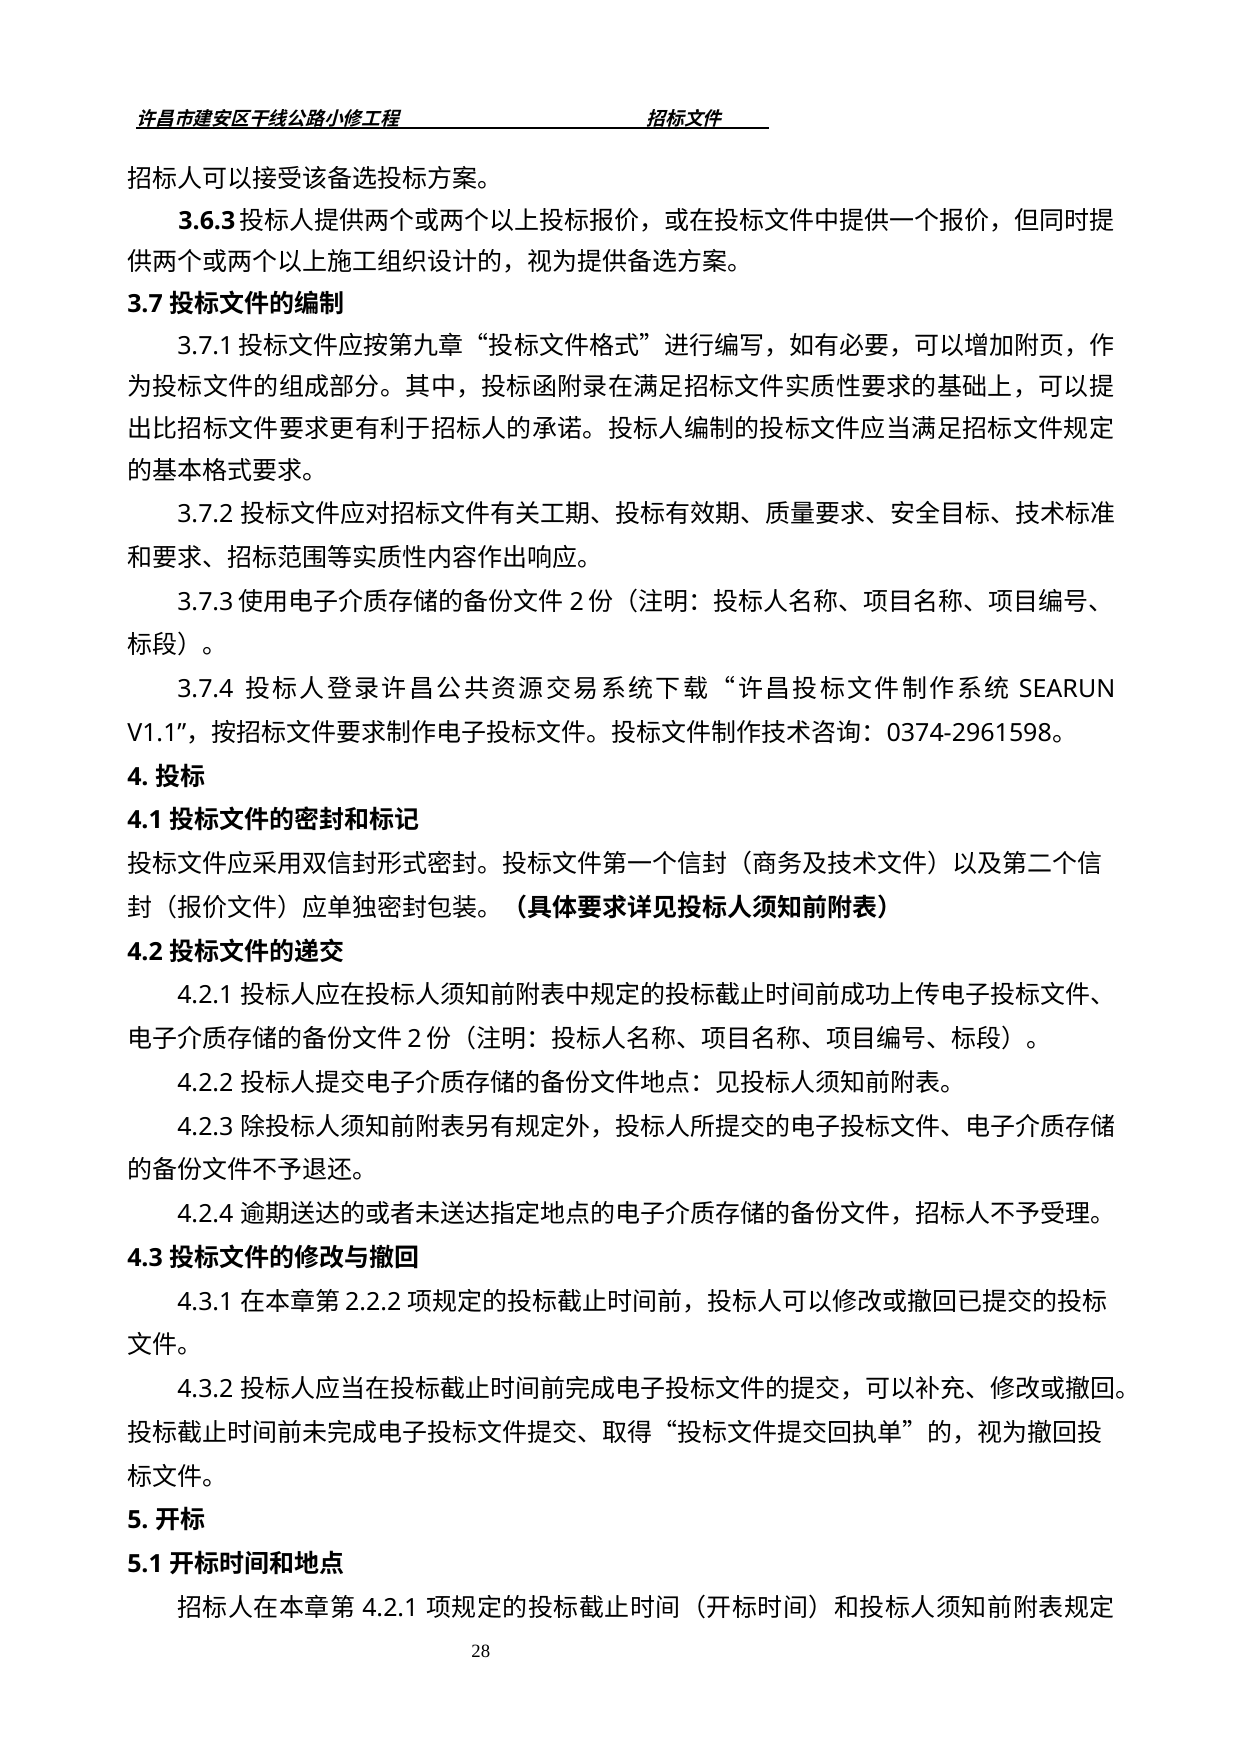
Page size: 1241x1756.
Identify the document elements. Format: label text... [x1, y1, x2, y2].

text 投标文件应采用双信封形式密封。投标文件第一个信封（商务及技术文件）以及第二个信封（报价文件）应单独密封包装。（具体要求详见投标人须知前附表） [127, 837, 1115, 925]
text 3.7.3使用电子介质存储的备份文件2份（注明：投标人名称、项目名称、项目编号、标段）。 [127, 575, 1115, 662]
text 4. 投标 [127, 750, 1115, 794]
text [127, 1581, 1115, 1625]
list 投标人提供两个或两个以上投标报价，或在投标文件中提供一个报价，但同时提供两个或两个以上施工组织设计的，视为提供备选方案。 [127, 196, 1115, 279]
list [127, 154, 1115, 196]
text 4.2.1 投标人应在投标人须知前附表中规定的投标截止时间前成功上传电子投标文件、电子介质存储的备份文件2份（注明：投标人名称、项目名称、项目编号、标段）。 [127, 969, 1115, 1056]
text 5. 开标 [127, 1494, 1115, 1537]
text 4.3.2 投标人应当在投标截止时间前完成电子投标文件的提交，可以补充、修改或撤回。投标截止时间前未完成电子投标文件提交、取得“投标文件提交回执单”的，视为撤回投标文件。 [127, 1362, 1115, 1494]
text 4.2 投标文件的递交 [127, 925, 1115, 969]
text 4.1 投标文件的密封和标记 [127, 794, 1115, 837]
text 5.1 开标时间和地点 [127, 1537, 1115, 1581]
text 4.3.1 在本章第2.2.2 项规定的投标截止时间前，投标人可以修改或撤回已提交的投标文件。 [127, 1275, 1115, 1362]
text 4.3 投标文件的修改与撤回 [127, 1231, 1115, 1275]
text 4.2.2 投标人提交电子介质存储的备份文件地点：见投标人须知前附表。 [127, 1056, 1115, 1100]
text 4.2.4 逾期送达的或者未送达指定地点的电子介质存储的备份文件，招标人不予受理。 [127, 1187, 1115, 1231]
text 3.7.1投标文件应按第九章“投标文件格式”进行编写，如有必要，可以增加附页，作为投标文件的组成部分。其中，投标函附录在满足招标文件实质性要求的基础上，可以提出比招标文件要求更有利于招标人的承诺。投标人编制的投标文件应当满足招标文件规定的基本格式要求。 [127, 321, 1115, 487]
text 3.7.2 投标文件应对招标文件有关工期、投标有效期、质量要求、安全目标、技术标准和要求、招标范围等实质性内容作出响应。 [127, 487, 1115, 575]
text 4.2.3 除投标人须知前附表另有规定外，投标人所提交的电子投标文件、电子介质存储的备份文件不予退还。 [127, 1100, 1115, 1187]
text 3.7 投标文件的编制 [127, 279, 1115, 321]
text 3.7.4 投标人登录许昌公共资源交易系统下载“许昌投标文件制作系统SEARUN V1.1”，按招标文件要求制作电子投标文件。投标文件制作技术咨询：0374-2961598。 [127, 662, 1115, 750]
